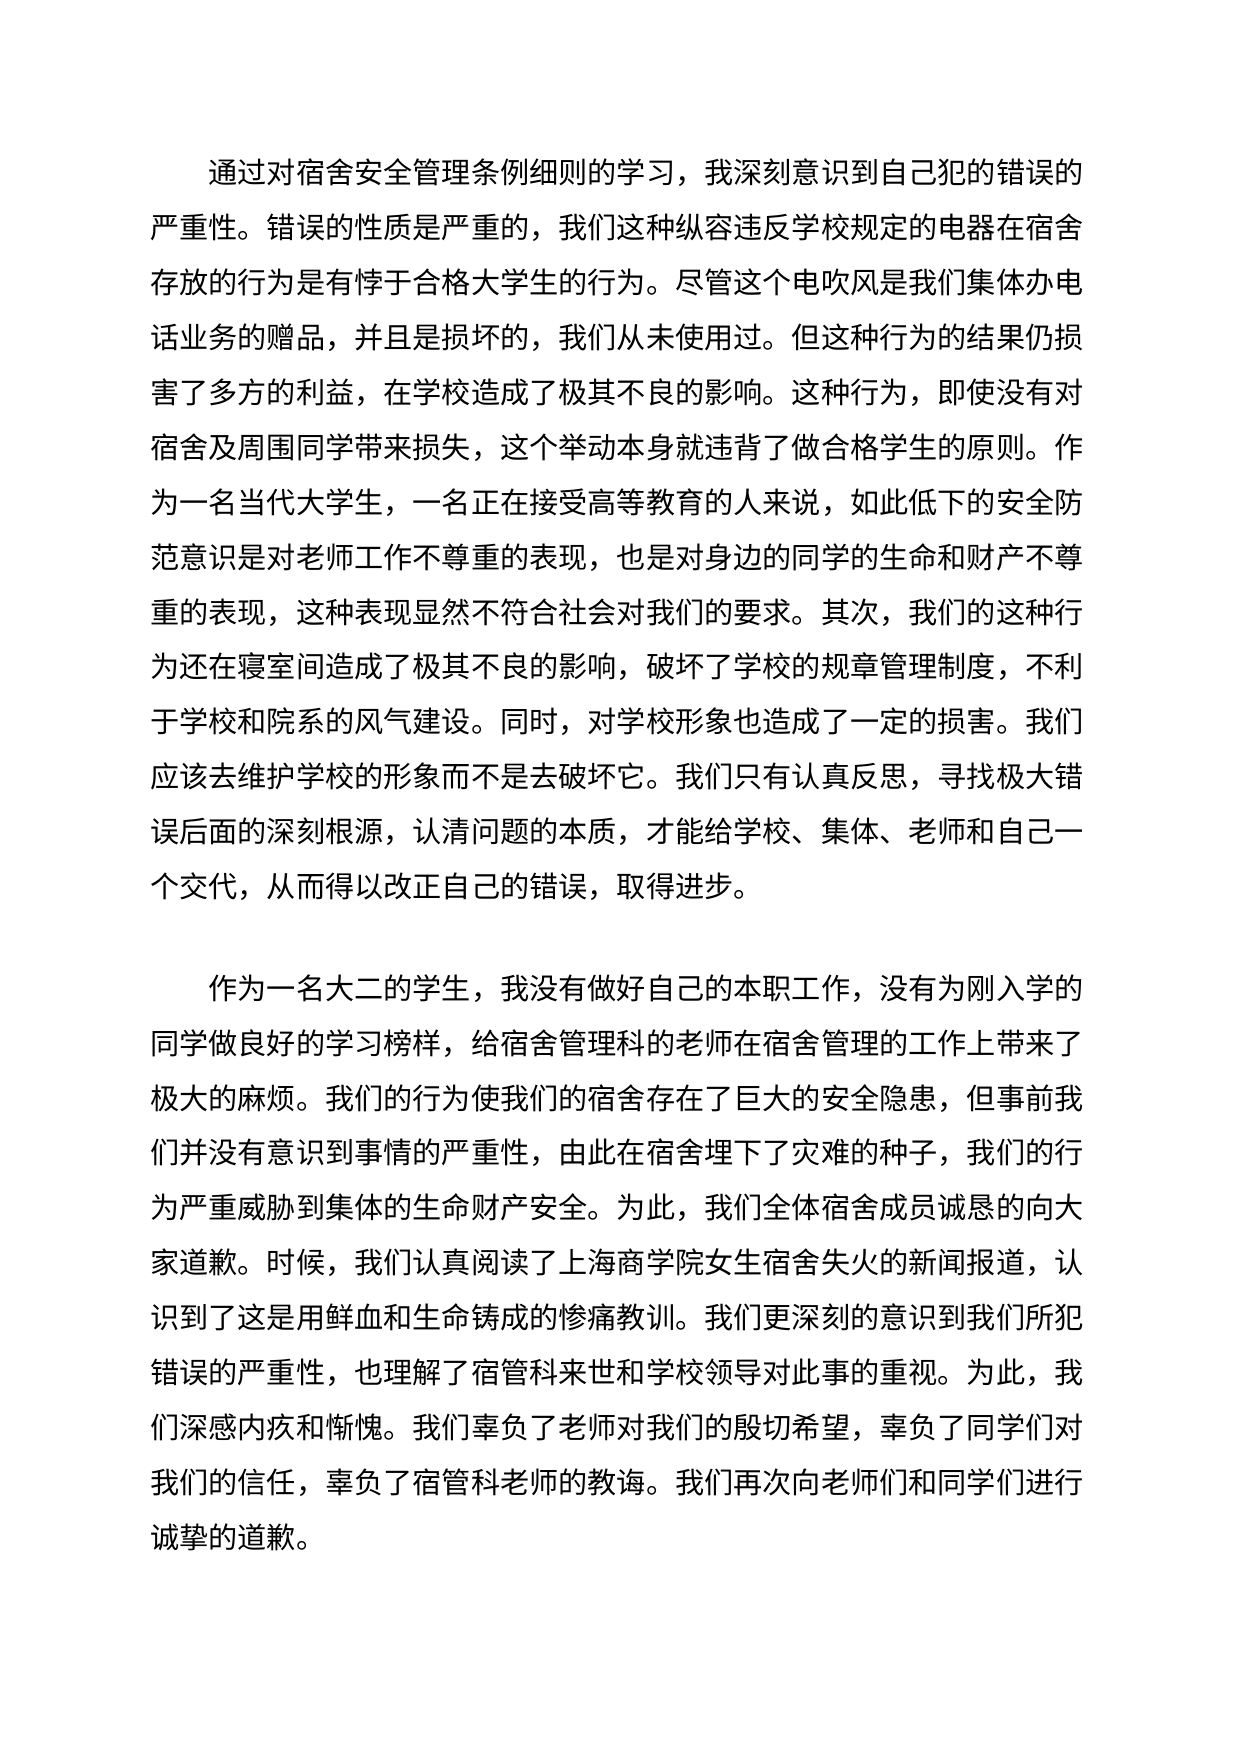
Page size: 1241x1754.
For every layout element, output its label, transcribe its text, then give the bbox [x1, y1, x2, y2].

text 作为一名大二的学生，我没有做好自己的本职工作，没有为刚入学的同学做良好的学习榜样，给宿舍管理科的老师在宿舍管理的工作上带来了极大的麻烦。我们的行为使我们的宿舍存在了巨大的安全隐患，但事前我们并没有意识到事情的严重性，由此在宿舍埋下了灾难的种子，我们的行为严重威胁到集体的生命财产安全。为此，我们全体宿舍成员诚恳的向大家道歉。时候，我们认真阅读了上海商学院女生宿舍失火的新闻报道，认识到了这是用鲜血和生命铸成的惨痛教训。我们更深刻的意识到我们所犯错误的严重性，也理解了宿管科来世和学校领导对此事的重视。为此，我们深感内疚和惭愧。我们辜负了老师对我们的殷切希望，辜负了同学们对我们的信任，辜负了宿管科老师的教诲。我们再次向老师们和同学们进行诚挚的道歉。 [150, 965, 1090, 1557]
text 通过对宿舍安全管理条例细则的学习，我深刻意识到自己犯的错误的严重性。错误的性质是严重的，我们这种纵容违反学校规定的电器在宿舍存放的行为是有悖于合格大学生的行为。尽管这个电吹风是我们集体办电话业务的赠品，并且是损坏的，我们从未使用过。但这种行为的结果仍损害了多方的利益，在学校造成了极其不良的影响。这种行为，即使没有对宿舍及周围同学带来损失，这个举动本身就违背了做合格学生的原则。作为一名当代大学生，一名正在接受高等教育的人来说，如此低下的安全防范意识是对老师工作不尊重的表现，也是对身边的同学的生命和财产不尊重的表现，这种表现显然不符合社会对我们的要求。其次，我们的这种行为还在寝室间造成了极其不良的影响，破坏了学校的规章管理制度，不利于学校和院系的风气建设。同时，对学校形象也造成了一定的损害。我们应该去维护学校的形象而不是去破坏它。我们只有认真反思，寻找极大错误后面的深刻根源，认清问题的本质，才能给学校、集体、老师和自己一个交代，从而得以改正自己的错误，取得进步。 [150, 150, 1090, 906]
